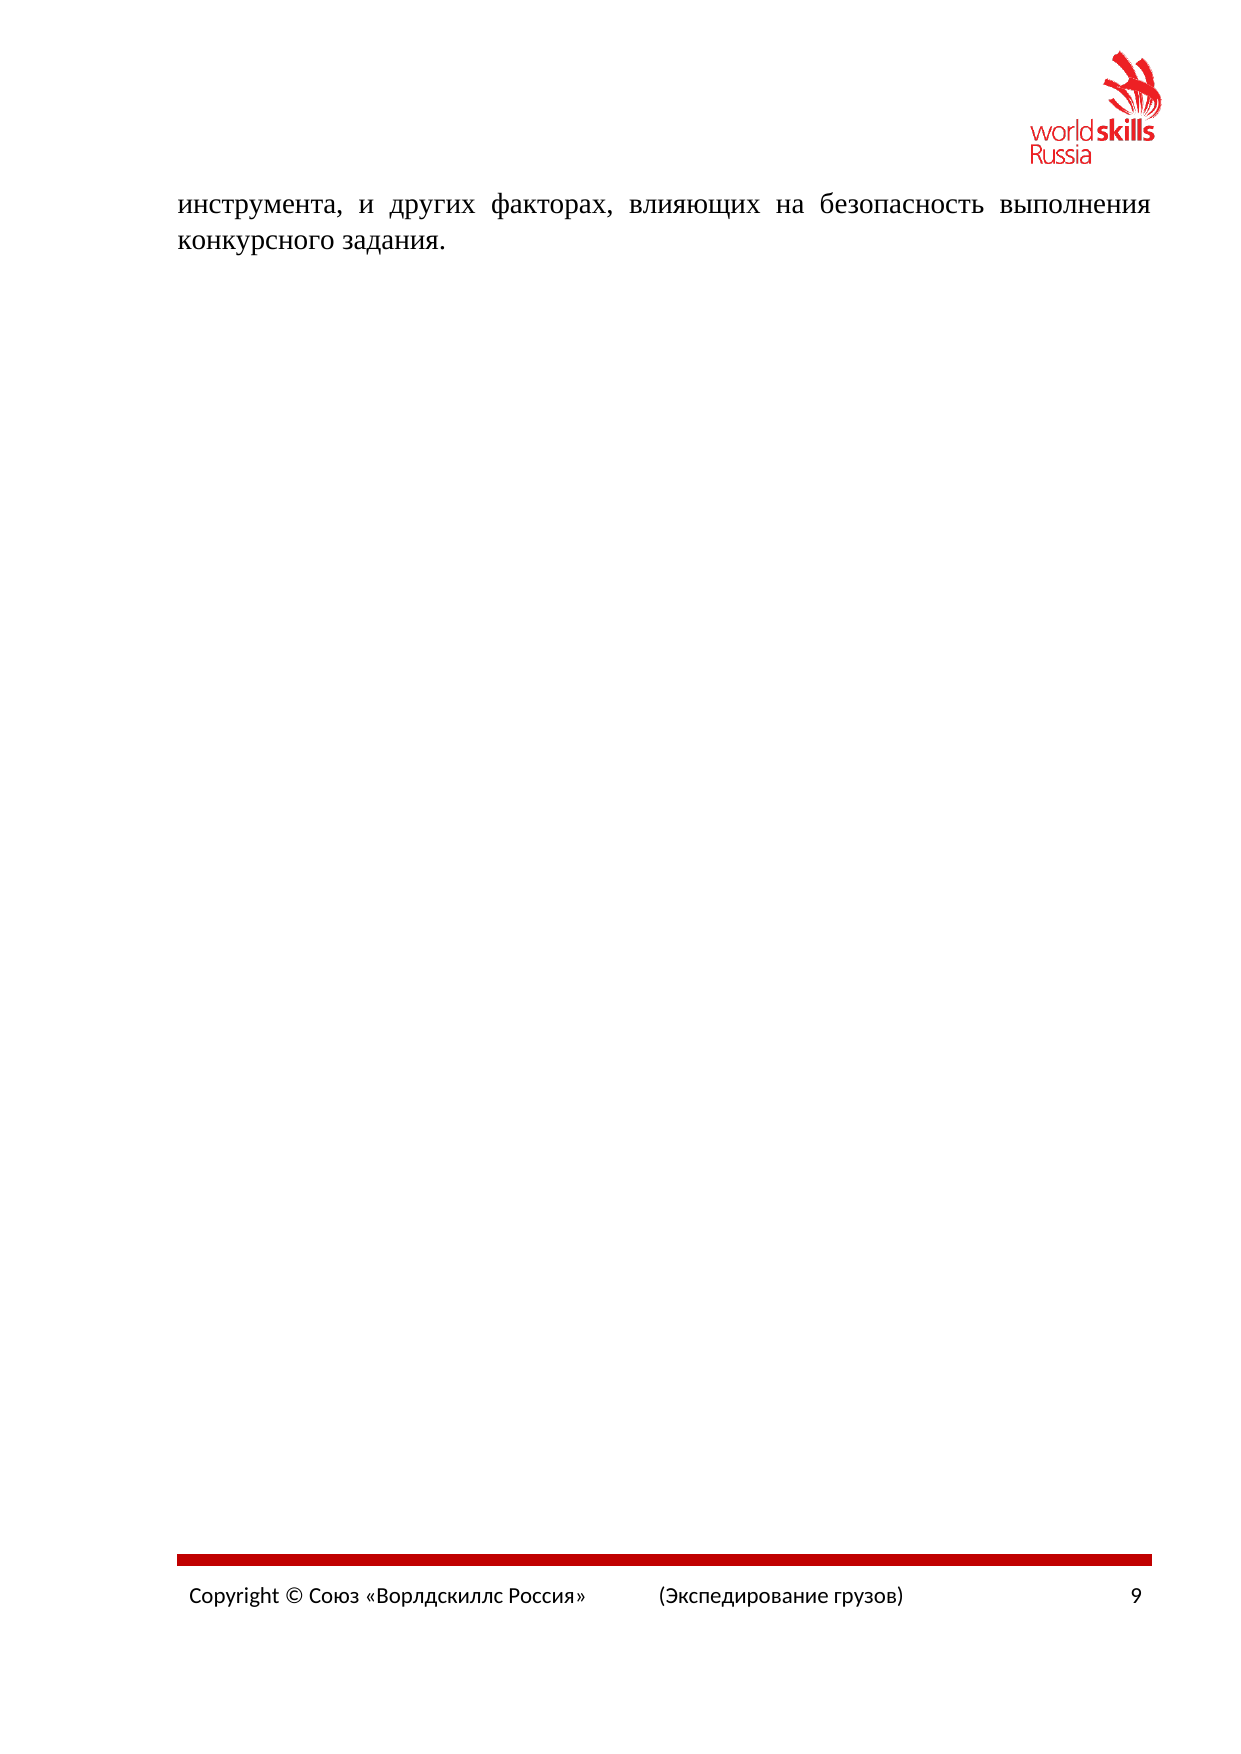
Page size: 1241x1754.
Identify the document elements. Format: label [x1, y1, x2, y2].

picture [1030, 50, 1187, 164]
